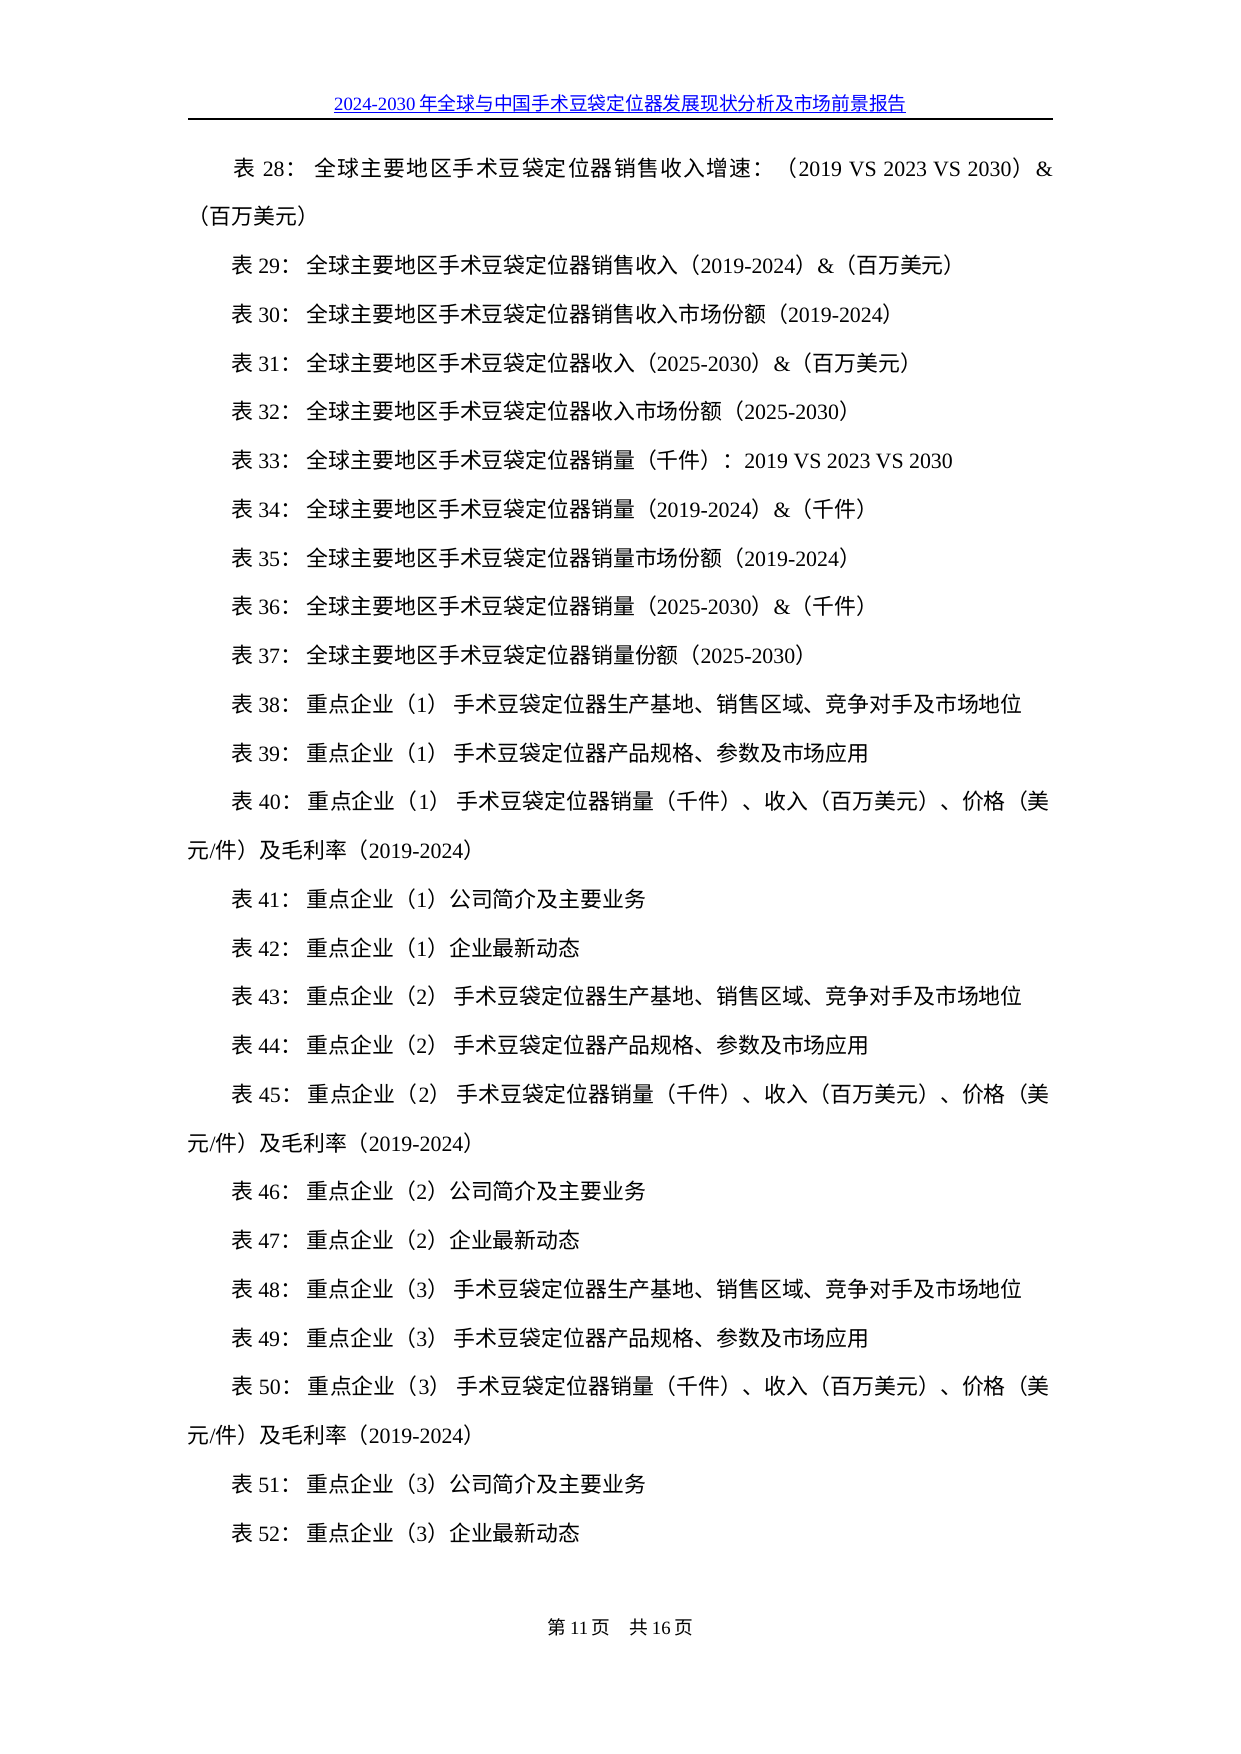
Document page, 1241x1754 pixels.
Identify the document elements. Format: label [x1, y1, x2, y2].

text [187, 150, 1053, 1548]
